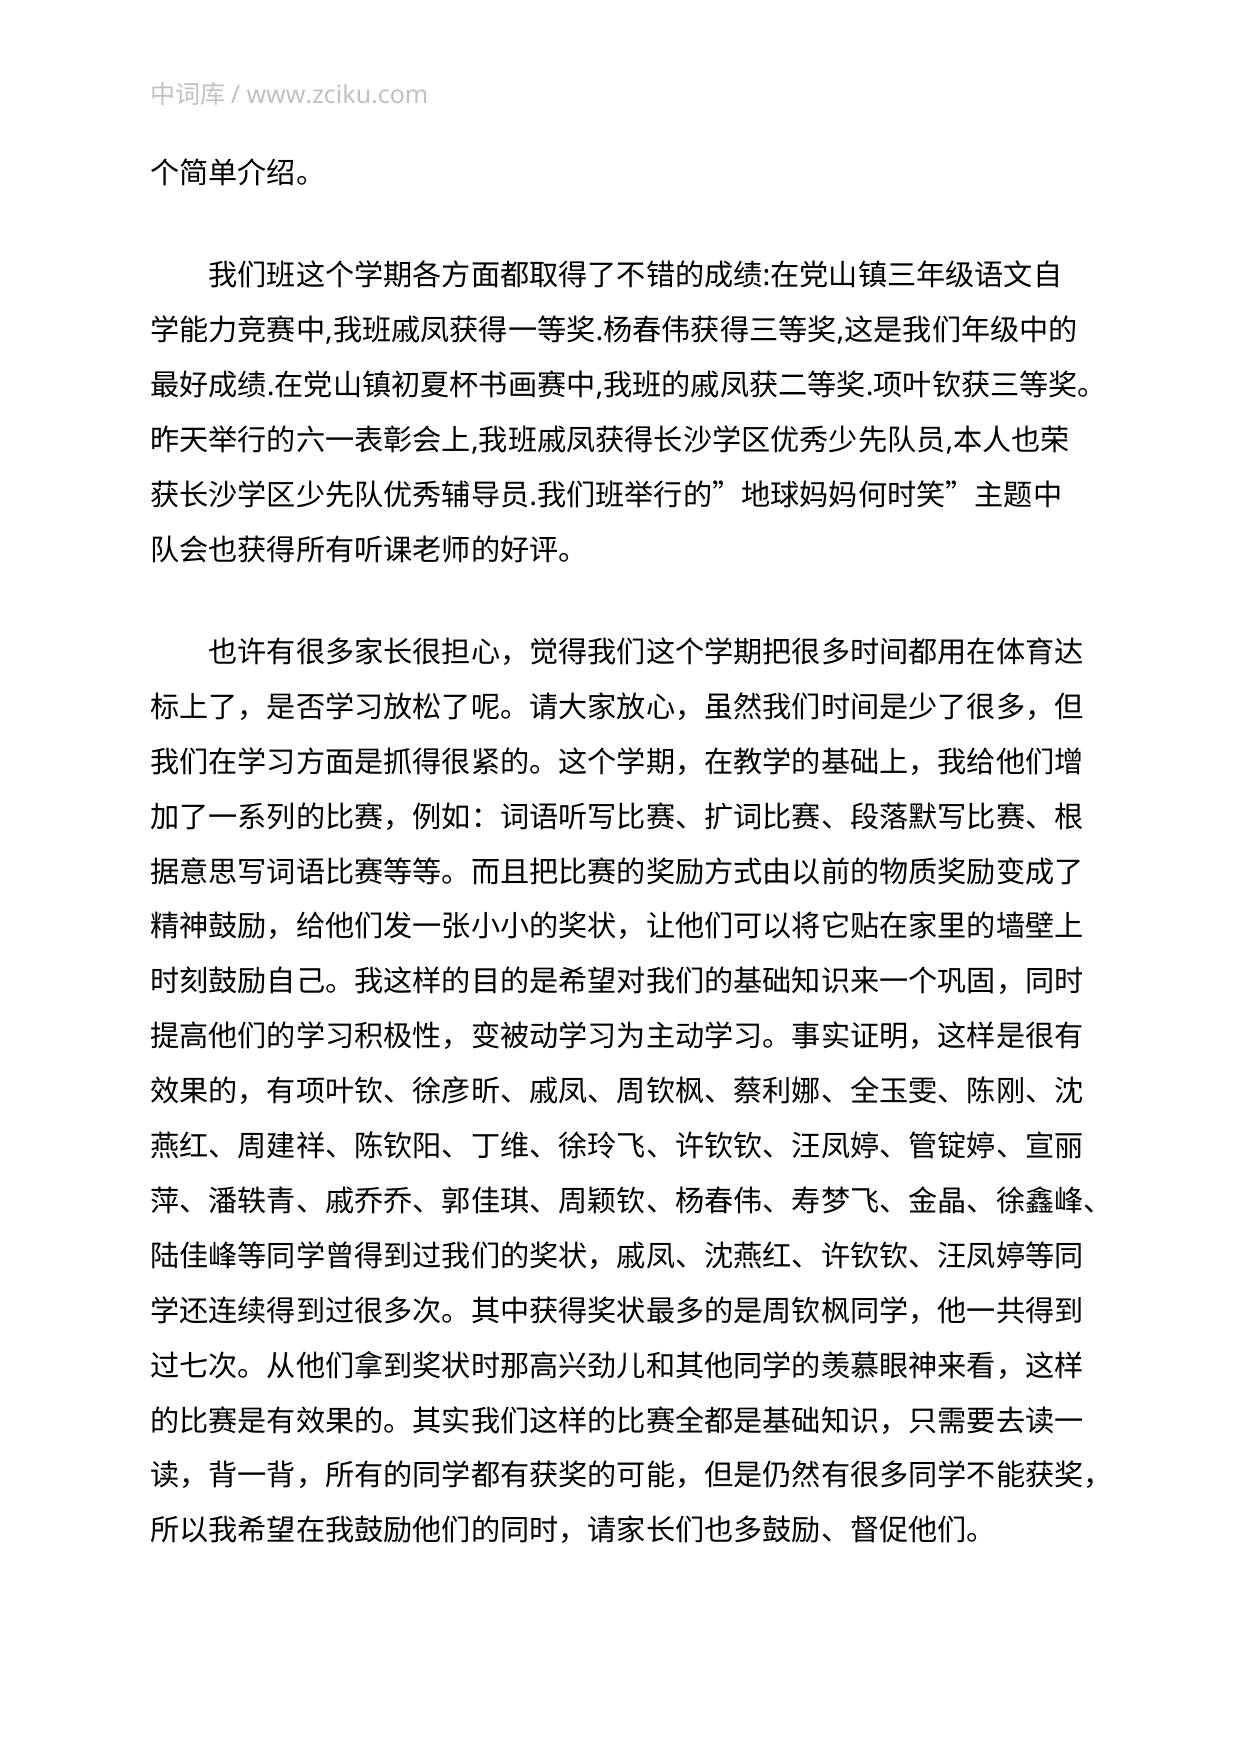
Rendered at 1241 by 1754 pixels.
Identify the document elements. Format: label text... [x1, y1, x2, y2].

text 也许有很多家长很担心，觉得我们这个学期把很多时间都用在体育达标上了，是否学习放松了呢。请大家放心，虽然我们时间是少了很多，但我们在学习方面是抓得很紧的。这个学期，在教学的基础上，我给他们增加了一系列的比赛，例如：词语听写比赛、扩词比赛、段落默写比赛、根据意思写词语比赛等等。而且把比赛的奖励方式由以前的物质奖励变成了精神鼓励，给他们发一张小小的奖状，让他们可以将它贴在家里的墙壁上时刻鼓励自己。我这样的目的是希望对我们的基础知识来一个巩固，同时提高他们的学习积极性，变被动学习为主动学习。事实证明，这样是很有效果的，有项叶钦、徐彦昕、戚凤、周钦枫、蔡利娜、全玉雯、陈刚、沈燕红、周建祥、陈钦阳、丁维、徐玲飞、许钦钦、汪凤婷、管锭婷、宣丽萍、潘轶青、戚乔乔、郭佳琪、周颖钦、杨春伟、寿梦飞、金晶、徐鑫峰、陆佳峰等同学曾得到过我们的奖状，戚凤、沈燕红、许钦钦、汪凤婷等同学还连续得到过很多次。其中获得奖状最多的是周钦枫同学，他一共得到过七次。从他们拿到奖状时那高兴劲儿和其他同学的羡慕眼神来看，这样的比赛是有效果的。其实我们这样的比赛全都是基础知识，只需要去读一读，背一背，所有的同学都有获奖的可能，但是仍然有很多同学不能获奖，所以我希望在我鼓励他们的同时，请家长们也多鼓励、督促他们。 [150, 628, 1090, 1549]
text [150, 150, 1090, 192]
text 我们班这个学期各方面都取得了不错的成绩:在党山镇三年级语文自学能力竞赛中,我班戚凤获得一等奖.杨春伟获得三等奖,这是我们年级中的最好成绩.在党山镇初夏杯书画赛中,我班的戚凤获二等奖.项叶钦获三等奖。昨天举行的六一表彰会上,我班戚凤获得长沙学区优秀少先队员,本人也荣获长沙学区少先队优秀辅导员.我们班举行的”地球妈妈何时笑”主题中队会也获得所有听课老师的好评。 [150, 252, 1090, 569]
